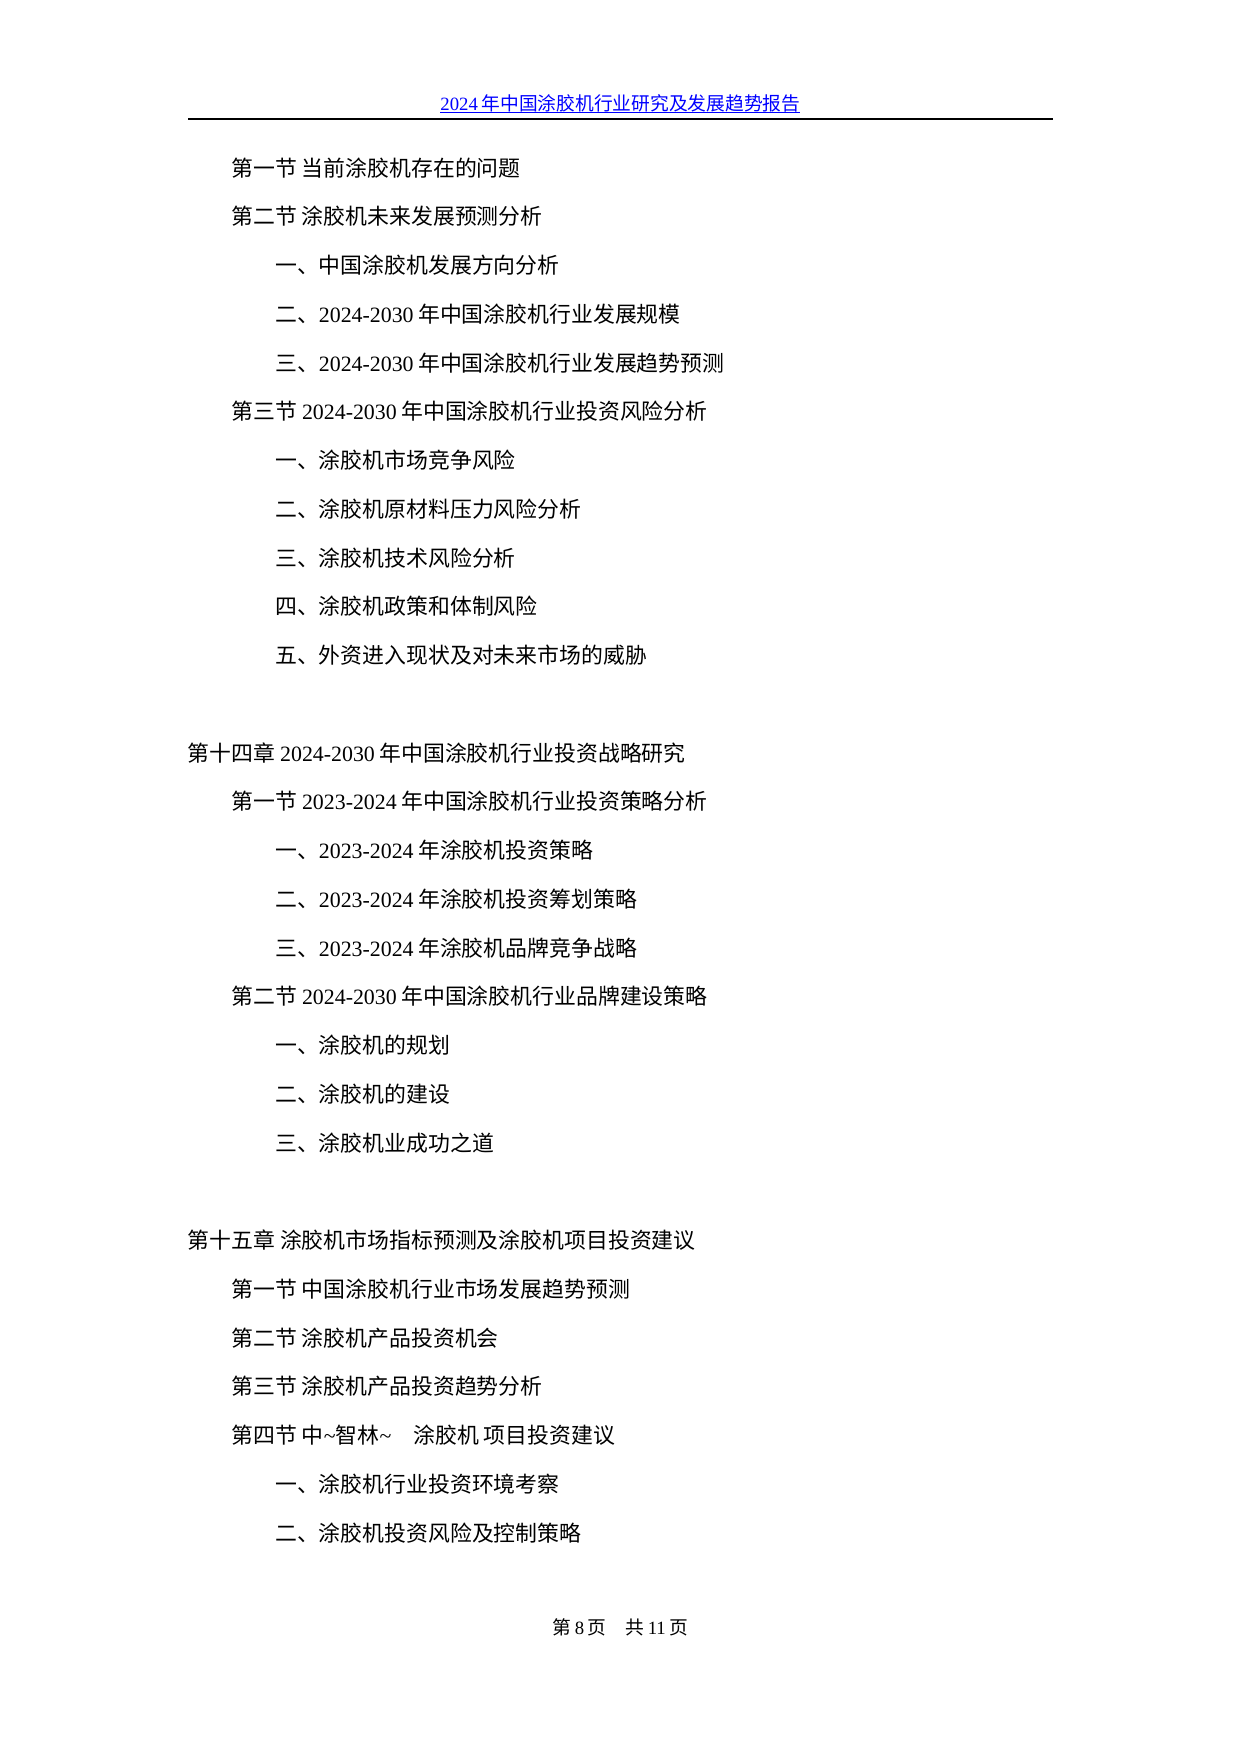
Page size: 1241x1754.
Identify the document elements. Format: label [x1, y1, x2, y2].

text [187, 150, 1053, 1548]
